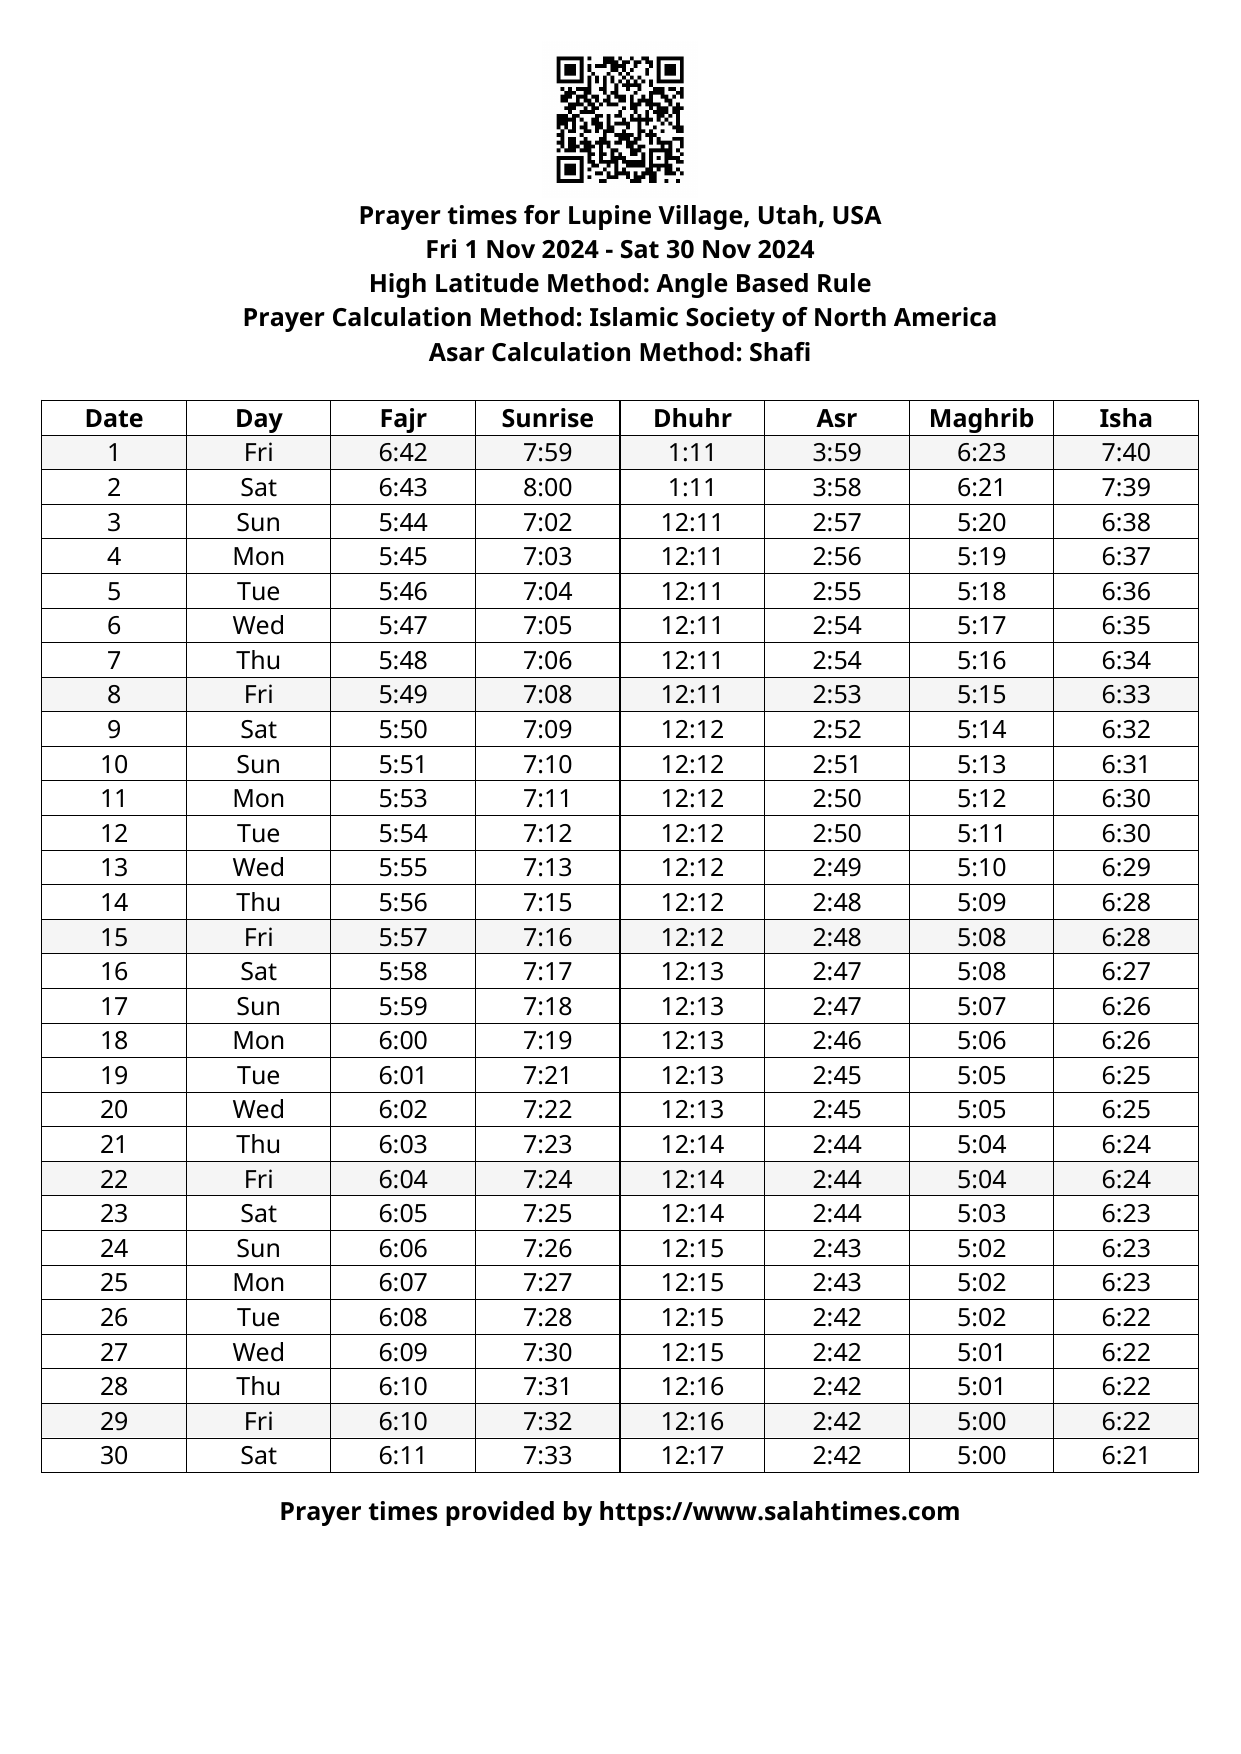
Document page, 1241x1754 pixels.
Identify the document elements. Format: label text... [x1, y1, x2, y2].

table_cell Mon [187, 781, 330, 815]
table_cell Sun [187, 989, 330, 1022]
table_cell 6:02 [331, 1093, 475, 1126]
table_cell 2:57 [765, 505, 909, 538]
text Asar Calculation Method: Shafi [42, 334, 1198, 368]
table_cell 7 [42, 643, 186, 677]
table_cell 9 [42, 712, 186, 746]
table_cell 5:02 [910, 1266, 1053, 1299]
table_cell 1 [42, 436, 186, 469]
table_cell 21 [42, 1127, 186, 1161]
table_cell 5:50 [331, 712, 475, 746]
table_cell 5:47 [331, 609, 475, 642]
table_cell Fri [187, 678, 330, 711]
table_cell 7:21 [476, 1058, 619, 1092]
table_cell 2:42 [765, 1404, 909, 1437]
table_cell 6:05 [331, 1196, 475, 1230]
table_cell Fri [187, 920, 330, 953]
table_cell 12:12 [621, 851, 764, 884]
table_cell 2:52 [765, 712, 909, 746]
table_cell 7:59 [476, 436, 619, 469]
table_cell 12:15 [621, 1266, 764, 1299]
text High Latitude Method: Angle Based Rule [42, 266, 1198, 300]
table_cell 7:10 [476, 747, 619, 780]
table_cell 2:42 [765, 1335, 909, 1368]
table_cell 7:02 [476, 505, 619, 538]
table_cell 12:13 [621, 1058, 764, 1092]
table_cell Thu [187, 643, 330, 677]
table_cell 5:54 [331, 816, 475, 849]
table_cell 23 [42, 1196, 186, 1230]
table_cell 6:35 [1054, 609, 1198, 642]
table_cell 5:49 [331, 678, 475, 711]
table_cell 5:51 [331, 747, 475, 780]
table_cell 7:18 [476, 989, 619, 1022]
table_cell 5:17 [910, 609, 1053, 642]
table_cell 5:04 [910, 1127, 1053, 1161]
table_cell 12:13 [621, 1093, 764, 1126]
table_cell 12:15 [621, 1300, 764, 1334]
table_cell 2 [42, 470, 186, 504]
table_cell 2:53 [765, 678, 909, 711]
table_cell 12:12 [621, 816, 764, 849]
table_cell 6:08 [331, 1300, 475, 1334]
table_cell 7:12 [476, 816, 619, 849]
table_cell 5:08 [910, 920, 1053, 953]
table_cell 5:12 [910, 781, 1053, 815]
table_cell 5:13 [910, 747, 1053, 780]
table_cell 6:23 [1054, 1231, 1198, 1264]
table_cell 5:02 [910, 1300, 1053, 1334]
table_cell 5:00 [910, 1404, 1053, 1437]
table_cell 6:25 [1054, 1093, 1198, 1126]
table_cell 6:31 [1054, 747, 1198, 780]
table_cell 6:29 [1054, 851, 1198, 884]
table_cell 6:37 [1054, 539, 1198, 573]
table_cell 5:19 [910, 539, 1053, 573]
table_cell 6:03 [331, 1127, 475, 1161]
table_cell 7:19 [476, 1024, 619, 1057]
table_cell Sun [187, 505, 330, 538]
table_cell 6:26 [1054, 989, 1198, 1022]
table_cell Tue [187, 1300, 330, 1334]
table_cell 12:12 [621, 920, 764, 953]
picture [542, 41, 699, 198]
table_header Date [42, 401, 186, 434]
table_cell Sun [187, 1231, 330, 1264]
table_cell 5:56 [331, 885, 475, 919]
table_cell 2:54 [765, 609, 909, 642]
table_cell 1:11 [621, 436, 764, 469]
table_cell Sat [187, 470, 330, 504]
table_cell 6:28 [1054, 920, 1198, 953]
table_cell Sat [187, 954, 330, 988]
table_cell 7:22 [476, 1093, 619, 1126]
table_cell 2:42 [765, 1300, 909, 1334]
table_cell 5:08 [910, 954, 1053, 988]
table_cell 7:03 [476, 539, 619, 573]
table_cell 7:28 [476, 1300, 619, 1334]
table_cell 6:30 [1054, 781, 1198, 815]
table_cell 15 [42, 920, 186, 953]
table_cell 18 [42, 1024, 186, 1057]
table_cell Tue [187, 1058, 330, 1092]
table_cell 6:43 [331, 470, 475, 504]
table_cell 6:34 [1054, 643, 1198, 677]
table_cell 12:16 [621, 1369, 764, 1403]
table_header Day [187, 401, 330, 434]
table_cell Sat [187, 1439, 330, 1472]
table_cell 2:47 [765, 954, 909, 988]
text Prayer Calculation Method: Islamic Society of North America [42, 300, 1198, 334]
table_cell 7:25 [476, 1196, 619, 1230]
table_cell Mon [187, 1266, 330, 1299]
table_cell Sat [187, 1196, 330, 1230]
table_cell 5:03 [910, 1196, 1053, 1230]
table_cell 28 [42, 1369, 186, 1403]
table_cell Fri [187, 436, 330, 469]
table_cell Sat [187, 712, 330, 746]
table_cell 20 [42, 1093, 186, 1126]
table_cell 7:32 [476, 1404, 619, 1437]
table_cell 2:48 [765, 885, 909, 919]
table_cell 5:58 [331, 954, 475, 988]
table_cell Thu [187, 1369, 330, 1403]
table_cell 5:48 [331, 643, 475, 677]
table_cell 12:12 [621, 781, 764, 815]
table_cell 6:28 [1054, 885, 1198, 919]
table_cell 6:42 [331, 436, 475, 469]
table_cell 12:13 [621, 954, 764, 988]
table_cell 7:06 [476, 643, 619, 677]
table_cell 1:11 [621, 470, 764, 504]
table_cell 6:21 [910, 470, 1053, 504]
table_cell Wed [187, 1335, 330, 1368]
table_cell 5:07 [910, 989, 1053, 1022]
table_cell 2:45 [765, 1058, 909, 1092]
table_cell 2:42 [765, 1369, 909, 1403]
table_cell 27 [42, 1335, 186, 1368]
table_cell Wed [187, 1093, 330, 1126]
table_cell 4 [42, 539, 186, 573]
table_cell 12:12 [621, 712, 764, 746]
table_cell 6:01 [331, 1058, 475, 1092]
table_cell 6:22 [1054, 1404, 1198, 1437]
table_cell Fri [187, 1162, 330, 1195]
table_cell 26 [42, 1300, 186, 1334]
table_cell Mon [187, 539, 330, 573]
table_cell 7:26 [476, 1231, 619, 1264]
table_cell 6:04 [331, 1162, 475, 1195]
table_header Fajr [331, 401, 475, 434]
table_header Isha [1054, 401, 1198, 434]
table_cell 6:22 [1054, 1300, 1198, 1334]
table_cell 2:49 [765, 851, 909, 884]
table_cell 12:13 [621, 989, 764, 1022]
table_cell 2:50 [765, 781, 909, 815]
table_cell 5:02 [910, 1231, 1053, 1264]
table_cell 8 [42, 678, 186, 711]
table_cell 6:23 [1054, 1266, 1198, 1299]
table_header Sunrise [476, 401, 619, 434]
table_cell 7:27 [476, 1266, 619, 1299]
table_cell 5:00 [910, 1439, 1053, 1472]
table_cell 6:10 [331, 1369, 475, 1403]
table_cell 5:46 [331, 574, 475, 607]
table_cell 16 [42, 954, 186, 988]
table_cell 12:11 [621, 609, 764, 642]
table_cell 5:15 [910, 678, 1053, 711]
text Prayer times for Lupine Village, Utah, USA [42, 198, 1198, 232]
table_cell 6:07 [331, 1266, 475, 1299]
table_cell 7:17 [476, 954, 619, 988]
table_cell 12:14 [621, 1196, 764, 1230]
table_cell 5:45 [331, 539, 475, 573]
text Fri 1 Nov 2024 - Sat 30 Nov 2024 [42, 232, 1198, 266]
table_cell 8:00 [476, 470, 619, 504]
table_cell 5:10 [910, 851, 1053, 884]
table_cell 6:25 [1054, 1058, 1198, 1092]
table_cell 2:54 [765, 643, 909, 677]
table_cell Thu [187, 1127, 330, 1161]
table_cell 6:33 [1054, 678, 1198, 711]
table_cell 3 [42, 505, 186, 538]
table_cell 6:10 [331, 1404, 475, 1437]
table_cell 3:58 [765, 470, 909, 504]
table_cell 2:44 [765, 1127, 909, 1161]
table_cell 5:44 [331, 505, 475, 538]
table_cell 6:21 [1054, 1439, 1198, 1472]
table_header Dhuhr [621, 401, 764, 434]
table_cell 6:32 [1054, 712, 1198, 746]
table_cell 2:56 [765, 539, 909, 573]
table_cell 6:22 [1054, 1369, 1198, 1403]
table_cell 6:26 [1054, 1024, 1198, 1057]
table_cell 7:13 [476, 851, 619, 884]
table_header Asr [765, 401, 909, 434]
table_cell 6:06 [331, 1231, 475, 1264]
table_cell 6:23 [910, 436, 1053, 469]
table_cell 12:14 [621, 1162, 764, 1195]
table_cell 7:33 [476, 1439, 619, 1472]
table_cell 6:11 [331, 1439, 475, 1472]
table_cell 12:14 [621, 1127, 764, 1161]
table_cell 14 [42, 885, 186, 919]
table_cell 7:11 [476, 781, 619, 815]
table_cell 2:43 [765, 1231, 909, 1264]
table_cell 6 [42, 609, 186, 642]
table_cell 22 [42, 1162, 186, 1195]
table_cell 6:38 [1054, 505, 1198, 538]
table_cell 5:14 [910, 712, 1053, 746]
table_cell 5:01 [910, 1369, 1053, 1403]
table_cell 12:11 [621, 678, 764, 711]
table_cell 5:16 [910, 643, 1053, 677]
table_cell 10 [42, 747, 186, 780]
table_cell 12:15 [621, 1335, 764, 1368]
table_cell 6:30 [1054, 816, 1198, 849]
table_cell 12:12 [621, 747, 764, 780]
table_cell 2:42 [765, 1439, 909, 1472]
table_cell 7:40 [1054, 436, 1198, 469]
table_cell 5:59 [331, 989, 475, 1022]
table_cell 2:51 [765, 747, 909, 780]
table_cell 7:30 [476, 1335, 619, 1368]
table_cell 7:15 [476, 885, 619, 919]
table_cell 24 [42, 1231, 186, 1264]
table_cell 12:17 [621, 1439, 764, 1472]
table_cell 7:09 [476, 712, 619, 746]
table_cell 5:01 [910, 1335, 1053, 1368]
table_cell 12:13 [621, 1024, 764, 1057]
table_cell 19 [42, 1058, 186, 1092]
table_cell 5:05 [910, 1093, 1053, 1126]
table_cell 7:08 [476, 678, 619, 711]
table_cell Tue [187, 574, 330, 607]
table_cell 7:04 [476, 574, 619, 607]
table_cell 12:12 [621, 885, 764, 919]
table_cell Mon [187, 1024, 330, 1057]
table_cell 5:11 [910, 816, 1053, 849]
table_cell 7:24 [476, 1162, 619, 1195]
table_header Maghrib [910, 401, 1053, 434]
table_cell 2:44 [765, 1196, 909, 1230]
table_cell 5:53 [331, 781, 475, 815]
table_cell 5:57 [331, 920, 475, 953]
table_cell 25 [42, 1266, 186, 1299]
table_cell 2:45 [765, 1093, 909, 1126]
table_cell 7:23 [476, 1127, 619, 1161]
table_cell Wed [187, 851, 330, 884]
table_cell 6:36 [1054, 574, 1198, 607]
table_cell Fri [187, 1404, 330, 1437]
table_cell 12:11 [621, 574, 764, 607]
table_cell 5:04 [910, 1162, 1053, 1195]
table_cell 7:39 [1054, 470, 1198, 504]
table_cell 17 [42, 989, 186, 1022]
table_cell 6:24 [1054, 1162, 1198, 1195]
table_cell 5:20 [910, 505, 1053, 538]
table_cell 2:50 [765, 816, 909, 849]
table_cell 12:11 [621, 505, 764, 538]
table_cell 12:11 [621, 539, 764, 573]
table_cell 5:05 [910, 1058, 1053, 1092]
table_cell 12:11 [621, 643, 764, 677]
table_cell 3:59 [765, 436, 909, 469]
table_cell 7:05 [476, 609, 619, 642]
table_cell 6:22 [1054, 1335, 1198, 1368]
table_cell Thu [187, 885, 330, 919]
table_cell 6:09 [331, 1335, 475, 1368]
table_cell 5 [42, 574, 186, 607]
table_cell 6:27 [1054, 954, 1198, 988]
table_cell 2:43 [765, 1266, 909, 1299]
table_cell 30 [42, 1439, 186, 1472]
table_cell 5:55 [331, 851, 475, 884]
table_cell 5:09 [910, 885, 1053, 919]
table_cell 7:31 [476, 1369, 619, 1403]
table_cell 2:44 [765, 1162, 909, 1195]
table_cell 29 [42, 1404, 186, 1437]
table_cell 12:16 [621, 1404, 764, 1437]
table_cell 5:18 [910, 574, 1053, 607]
table_cell 12 [42, 816, 186, 849]
table_cell 6:23 [1054, 1196, 1198, 1230]
table_cell 13 [42, 851, 186, 884]
table_cell 2:48 [765, 920, 909, 953]
table_cell 2:47 [765, 989, 909, 1022]
table_cell 6:24 [1054, 1127, 1198, 1161]
table_cell 7:16 [476, 920, 619, 953]
table_cell 2:46 [765, 1024, 909, 1057]
table_cell Wed [187, 609, 330, 642]
text Prayer times provided by https://www.salahtimes.com [42, 1494, 1198, 1528]
table_cell 2:55 [765, 574, 909, 607]
table_cell 12:15 [621, 1231, 764, 1264]
table_cell Sun [187, 747, 330, 780]
table_cell 6:00 [331, 1024, 475, 1057]
table_cell 5:06 [910, 1024, 1053, 1057]
table_cell 11 [42, 781, 186, 815]
table_cell Tue [187, 816, 330, 849]
